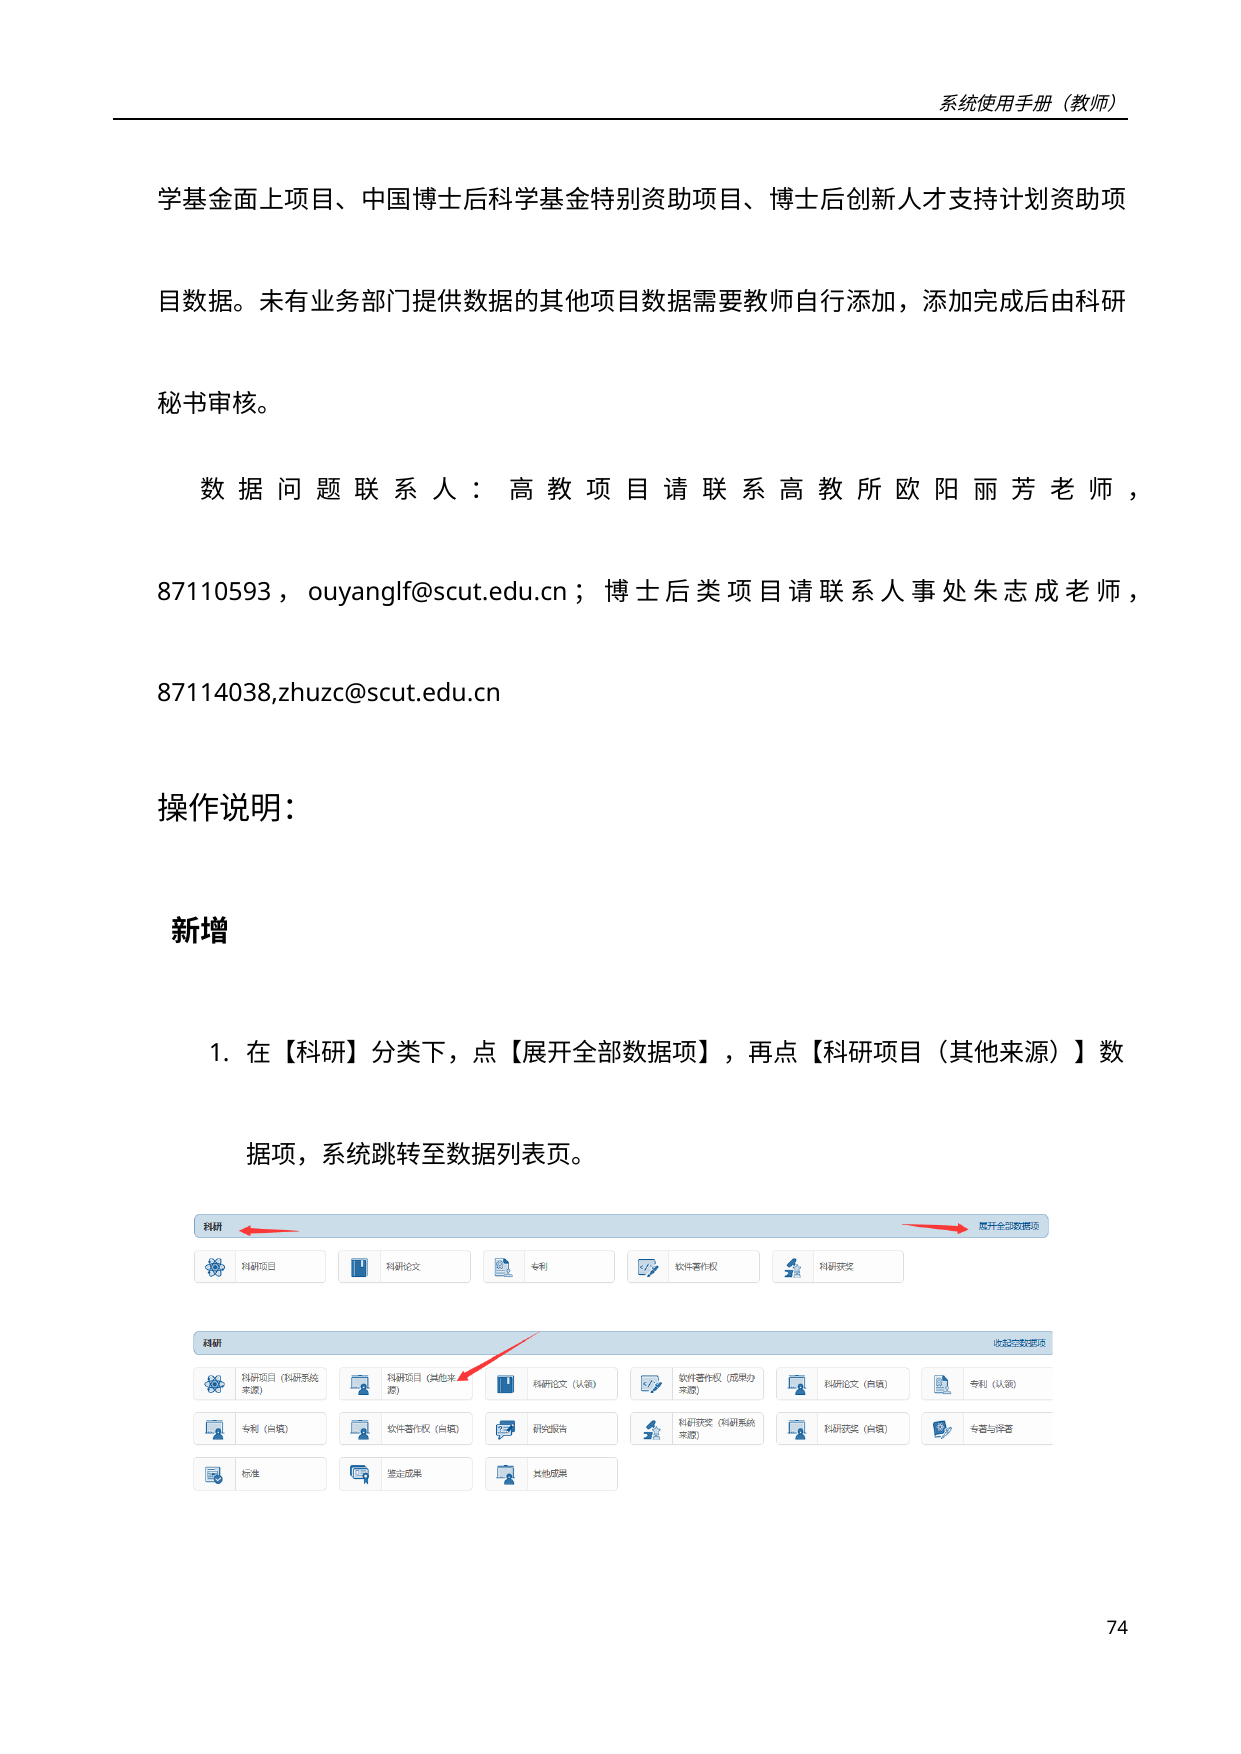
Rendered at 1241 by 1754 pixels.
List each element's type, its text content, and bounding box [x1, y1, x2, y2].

picture [187, 1323, 1053, 1501]
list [157, 164, 1128, 436]
subtitle 操作说明： [157, 771, 1128, 839]
list 在【科研】分类下，点【展开全部数据项】，再点【科研项目（其他来源）】数据项，系统跳转至数据列表页。 [208, 1017, 1128, 1186]
subtitle 新增 [112, 895, 1128, 963]
picture [187, 1204, 1053, 1294]
list 数据问题联系人：高教项目请联系高教所欧阳丽芳老师，87110593，ouyanglf@scut.edu.cn；博士后类项目请联系人事处朱志成老师，87114038,zhuzc@scut.edu.cn [157, 454, 1128, 725]
